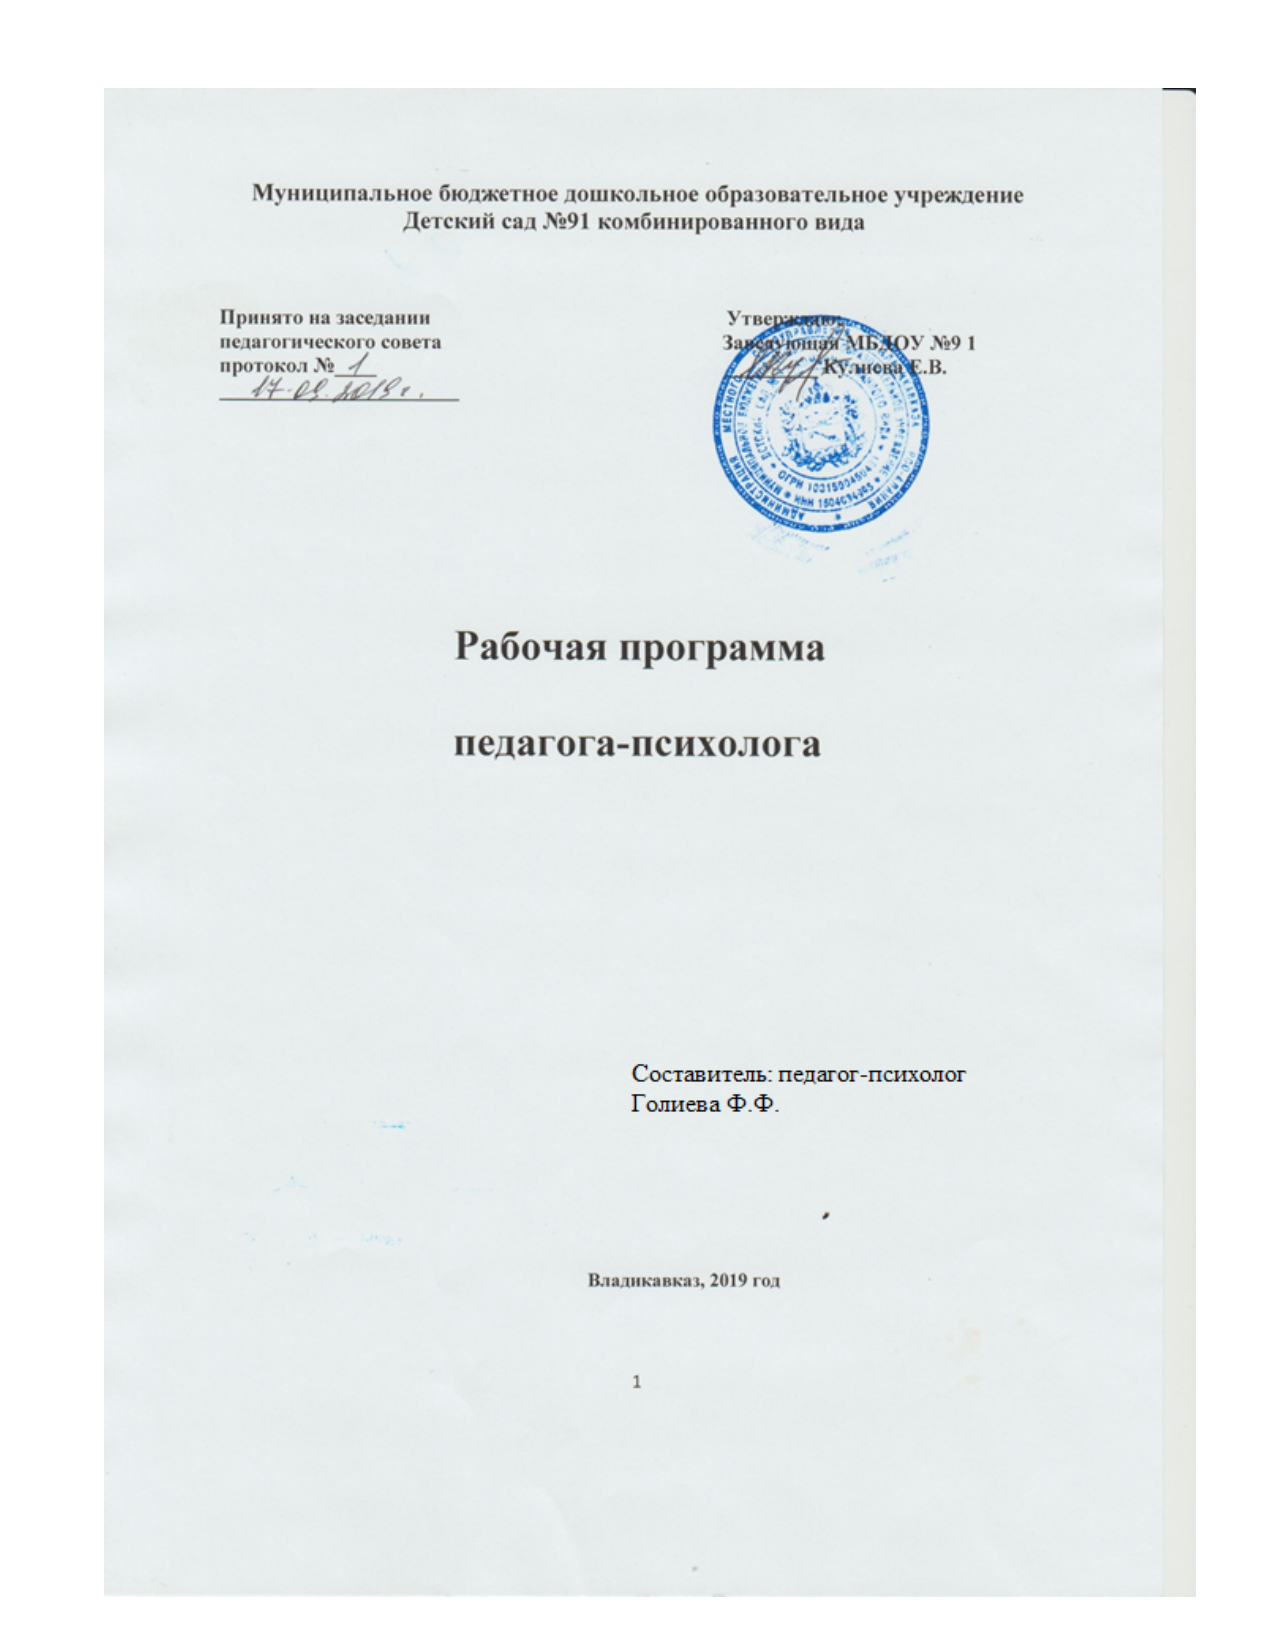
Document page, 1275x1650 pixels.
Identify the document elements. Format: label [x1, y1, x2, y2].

picture [104, 88, 1196, 1597]
